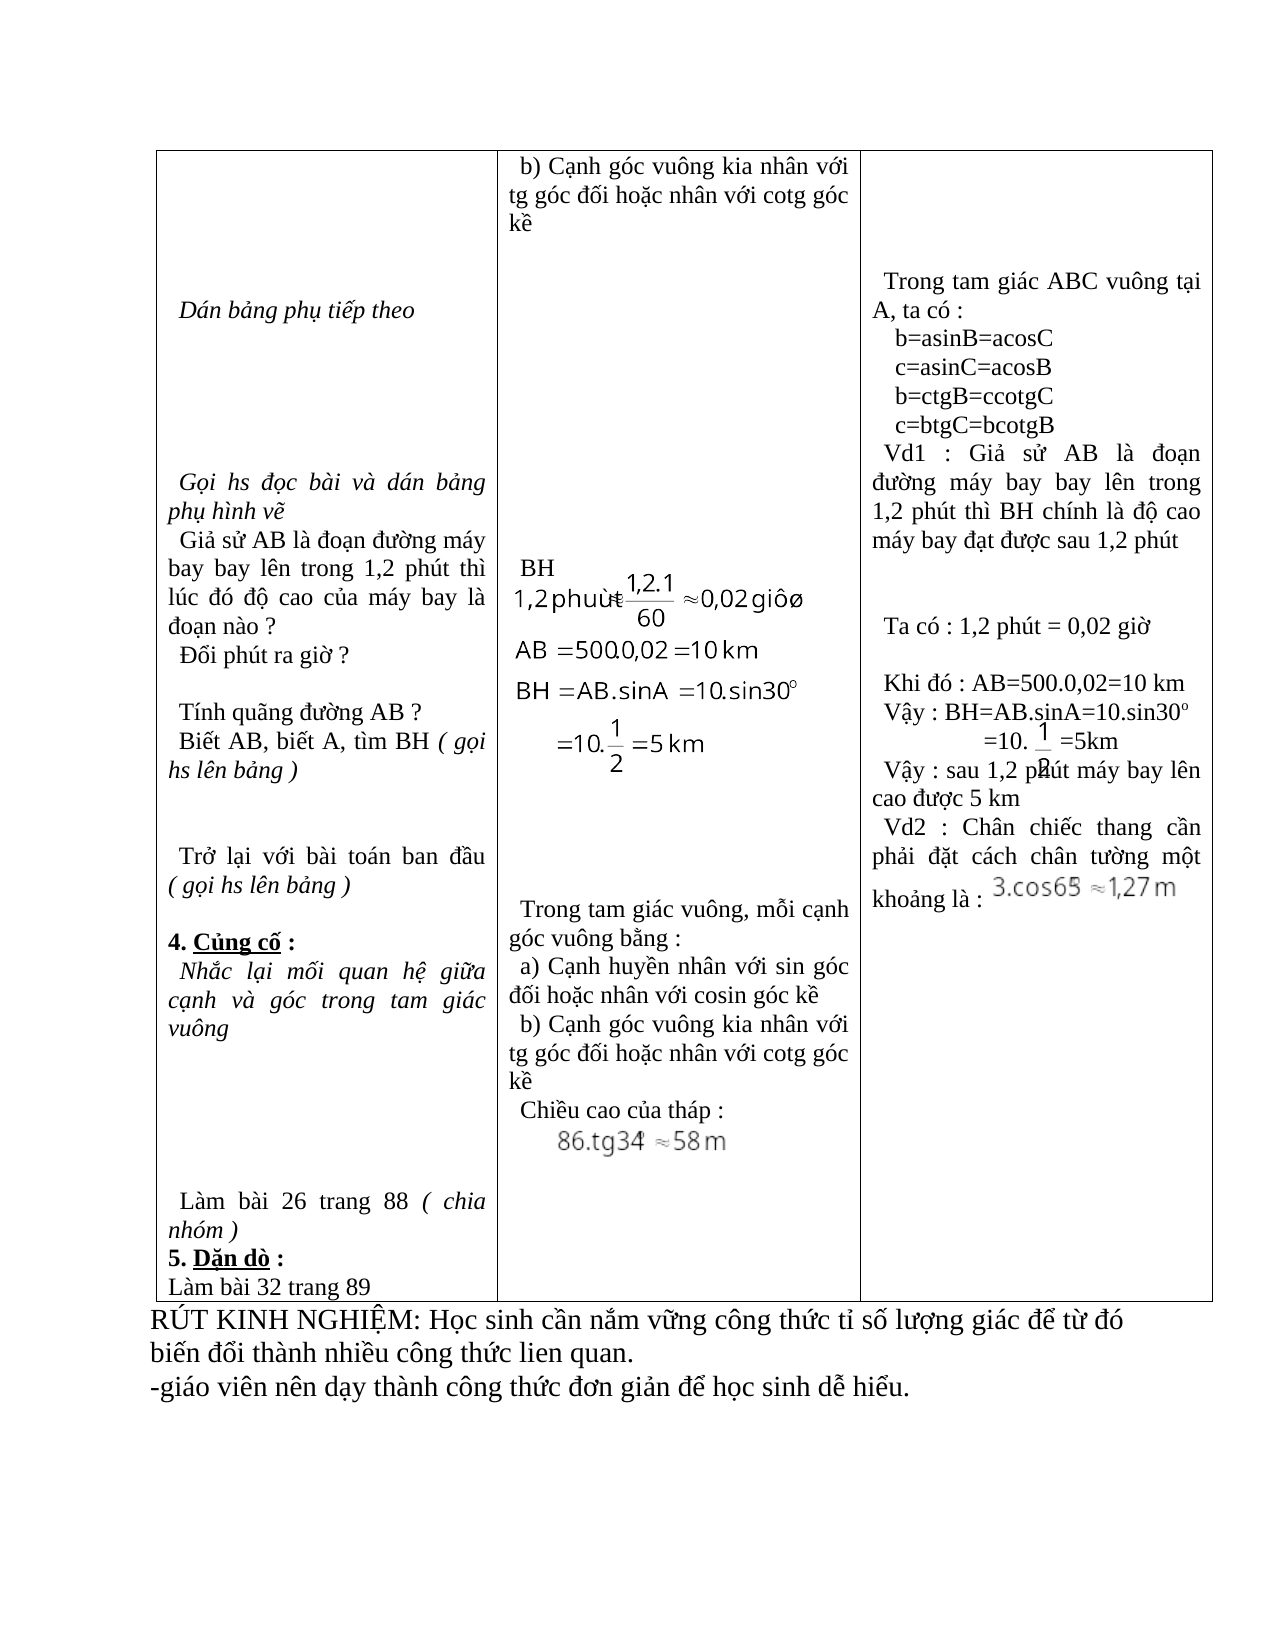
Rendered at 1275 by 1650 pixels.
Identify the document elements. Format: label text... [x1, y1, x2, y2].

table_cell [498, 151, 860, 1301]
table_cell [157, 151, 497, 1301]
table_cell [861, 151, 1212, 1301]
text -giáo viên nên dạy thành công thức đơn giản để học sinh dễ hiểu. [150, 1369, 1125, 1403]
text RÚT KINH NGHIỆM: Học sinh cần nắm vững công thức tỉ số lượng giác để từ đó biến đổi thành nhiều công thức lien quan. [150, 1302, 1125, 1369]
